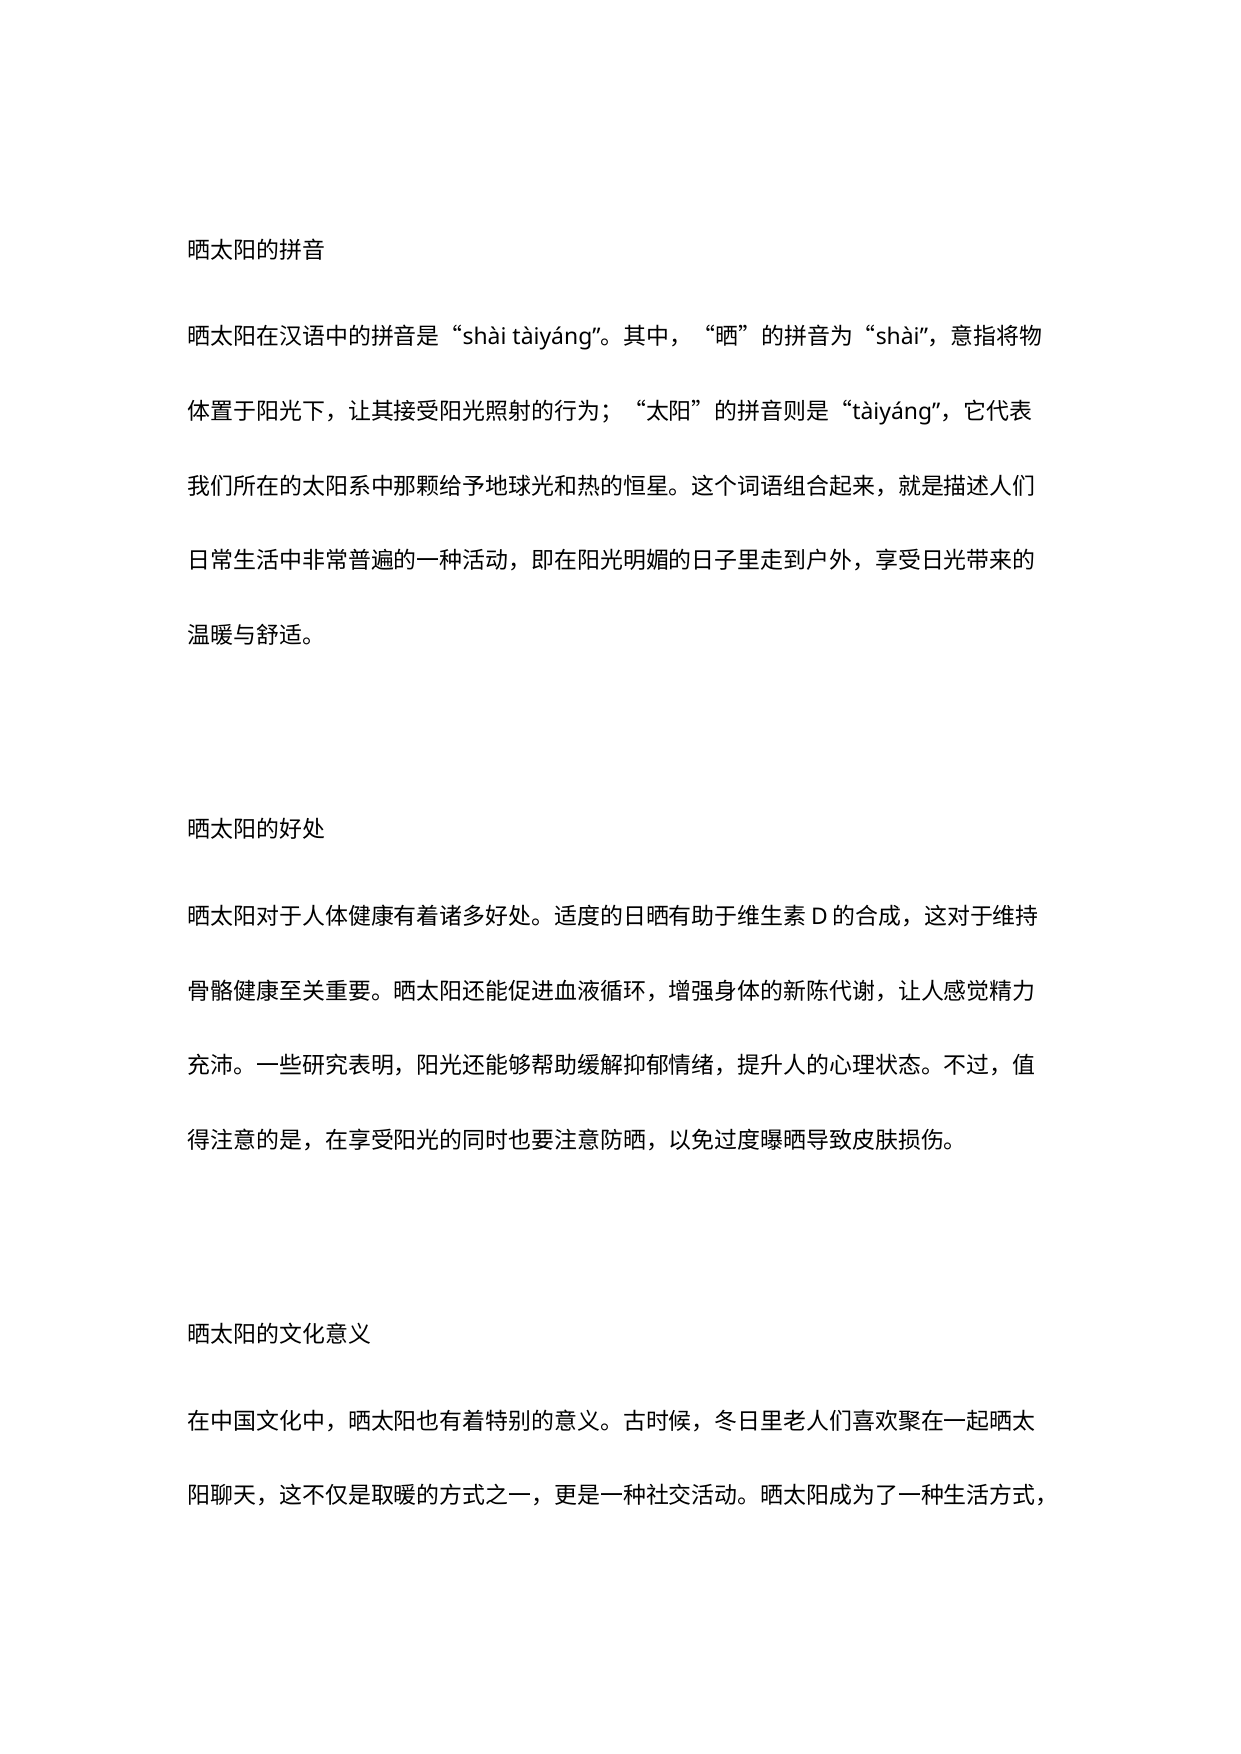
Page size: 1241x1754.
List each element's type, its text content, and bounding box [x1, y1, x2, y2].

text 晒太阳的拼音 [187, 216, 1053, 281]
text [187, 1387, 1053, 1527]
text 晒太阳的好处 [187, 795, 1053, 860]
text 晒太阳的文化意义 [187, 1300, 1053, 1365]
text 晒太阳在汉语中的拼音是“shài tàiyáng”。其中，“晒”的拼音为“shài”，意指将物体置于阳光下，让其接受阳光照射的行为；“太阳”的拼音则是“tàiyáng”，它代表我们所在的太阳系中那颗给予地球光和热的恒星。这个词语组合起来，就是描述人们日常生活中非常普遍的一种活动，即在阳光明媚的日子里走到户外，享受日光带来的温暖与舒适。 [187, 302, 1053, 666]
text 晒太阳对于人体健康有着诸多好处。适度的日晒有助于维生素D的合成，这对于维持骨骼健康至关重要。晒太阳还能促进血液循环，增强身体的新陈代谢，让人感觉精力充沛。一些研究表明，阳光还能够帮助缓解抑郁情绪，提升人的心理状态。不过，值得注意的是，在享受阳光的同时也要注意防晒，以免过度曝晒导致皮肤损伤。 [187, 882, 1053, 1171]
